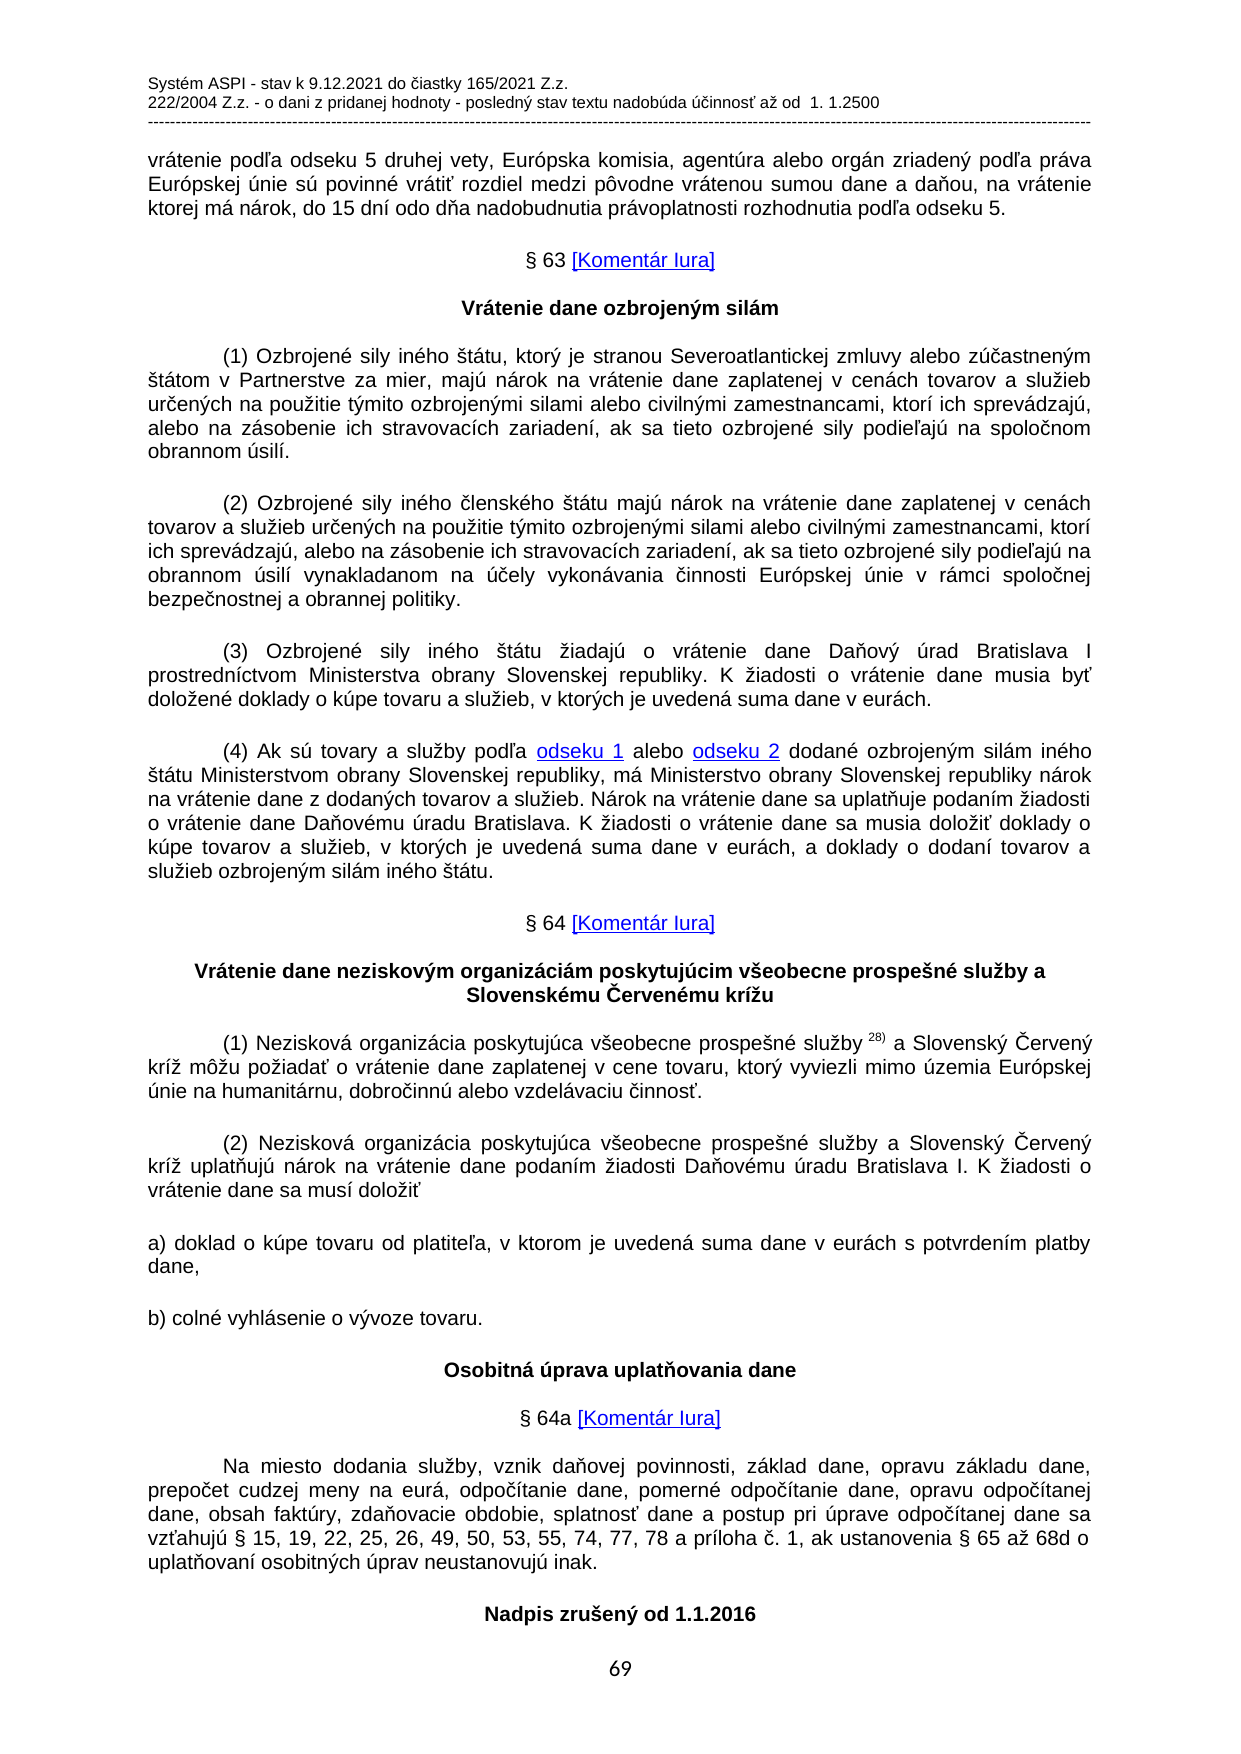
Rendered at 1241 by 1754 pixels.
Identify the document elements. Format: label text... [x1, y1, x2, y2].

text § 63 [Komentár Iura] [148, 248, 1092, 272]
text (2) Nezisková organizácia poskytujúca všeobecne prospešné služby a Slovenský Červený kríž uplatňujú nárok na vrátenie dane podaním žiadosti Daňovému úradu Bratislava I. K žiadosti o vrátenie dane sa musí doložiť [148, 1130, 1092, 1202]
text b) colné vyhlásenie o vývoze tovaru. [148, 1306, 1092, 1330]
text § 64 [Komentár Iura] [148, 911, 1092, 935]
text Osobitná úprava uplatňovania dane [148, 1358, 1092, 1382]
text (2) Ozbrojené sily iného členského štátu majú nárok na vrátenie dane zaplatenej v cenách tovarov a služieb určených na použitie týmito ozbrojenými silami alebo civilnými zamestnancami, ktorí ich sprevádzajú, alebo na zásobenie ich stravovacích zariadení, ak sa tieto ozbrojené sily podieľajú na obrannom úsilí vynakladanom na účely vykonávania činnosti Európskej únie v rámci spoločnej bezpečnostnej a obrannej politiky. [148, 491, 1092, 611]
text (1) Nezisková organizácia poskytujúca všeobecne prospešné služby 28) a Slovenský Červený kríž môžu požiadať o vrátenie dane zaplatenej v cene tovaru, ktorý vyviezli mimo územia Európskej únie na humanitárnu, dobročinnú alebo vzdelávaciu činnosť. [148, 1031, 1092, 1102]
text (3) Ozbrojené sily iného štátu žiadajú o vrátenie dane Daňový úrad Bratislava I prostredníctvom Ministerstva obrany Slovenskej republiky. K žiadosti o vrátenie dane musia byť doložené doklady o kúpe tovaru a služieb, v ktorých je uvedená suma dane v eurách. [148, 639, 1092, 711]
text (4) Ak sú tovary a služby podľa odseku 1 alebo odseku 2 dodané ozbrojeným silám iného štátu Ministerstvom obrany Slovenskej republiky, má Ministerstvo obrany Slovenskej republiky nárok na vrátenie dane z dodaných tovarov a služieb. Nárok na vrátenie dane sa uplatňuje podaním žiadosti o vrátenie dane Daňovému úradu Bratislava. K žiadosti o vrátenie dane sa musia doložiť doklady o kúpe tovarov a služieb, v ktorých je uvedená suma dane v eurách, a doklady o dodaní tovarov a služieb ozbrojeným silám iného štátu. [148, 739, 1092, 883]
text Vrátenie dane ozbrojeným silám [148, 296, 1092, 319]
text a) doklad o kúpe tovaru od platiteľa, v ktorom je uvedená suma dane v eurách s potvrdením platby dane, [148, 1230, 1092, 1278]
text Vrátenie dane neziskovým organizáciám poskytujúcim všeobecne prospešné služby a Slovenskému Červenému krížu [148, 959, 1092, 1007]
text Na miesto dodania služby, vznik daňovej povinnosti, základ dane, opravu základu dane, prepočet cudzej meny na eurá, odpočítanie dane, pomerné odpočítanie dane, opravu odpočítanej dane, obsah faktúry, zdaňovacie obdobie, splatnosť dane a postup pri úprave odpočítanej dane sa vzťahujú § 15, 19, 22, 25, 26, 49, 50, 53, 55, 74, 77, 78 a príloha č. 1, ak ustanovenia § 65 až 68d o uplatňovaní osobitných úprav neustanovujú inak. [148, 1454, 1092, 1574]
text Nadpis zrušený od 1.1.2016 [148, 1602, 1092, 1626]
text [148, 148, 1092, 219]
text § 64a [Komentár Iura] [148, 1406, 1092, 1430]
text (1) Ozbrojené sily iného štátu, ktorý je stranou Severoatlantickej zmluvy alebo zúčastneným štátom v Partnerstve za mier, majú nárok na vrátenie dane zaplatenej v cenách tovarov a služieb určených na použitie týmito ozbrojenými silami alebo civilnými zamestnancami, ktorí ich sprevádzajú, alebo na zásobenie ich stravovacích zariadení, ak sa tieto ozbrojené sily podieľajú na spoločnom obrannom úsilí. [148, 343, 1092, 463]
